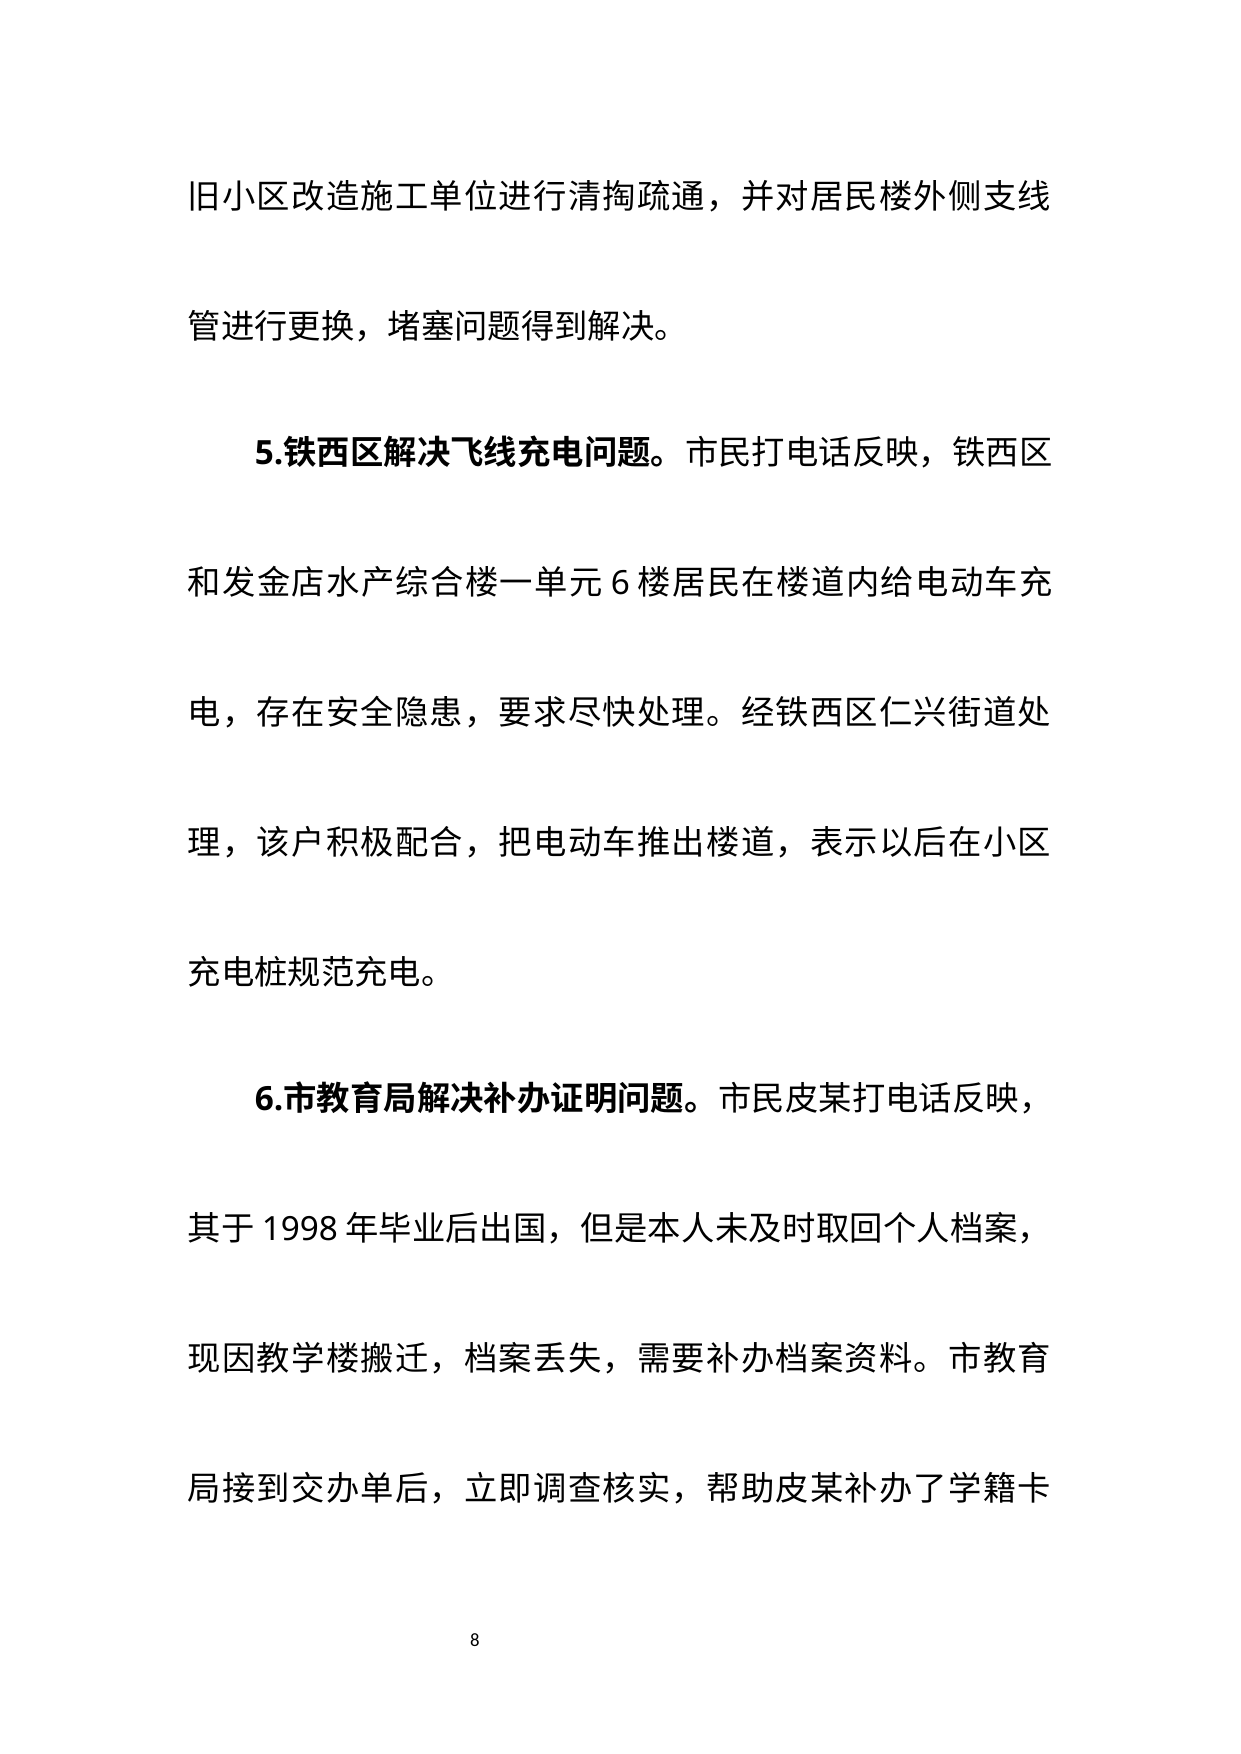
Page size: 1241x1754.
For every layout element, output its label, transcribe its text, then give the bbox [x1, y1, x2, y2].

text 5.铁西区解决飞线充电问题。市民打电话反映，铁西区和发金店水产综合楼一单元6楼居民在楼道内给电动车充电，存在安全隐患，要求尽快处理。经铁西区仁兴街道处理，该户积极配合，把电动车推出楼道，表示以后在小区充电桩规范充电。 [187, 418, 1053, 1003]
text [187, 1063, 1053, 1518]
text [187, 162, 1053, 357]
